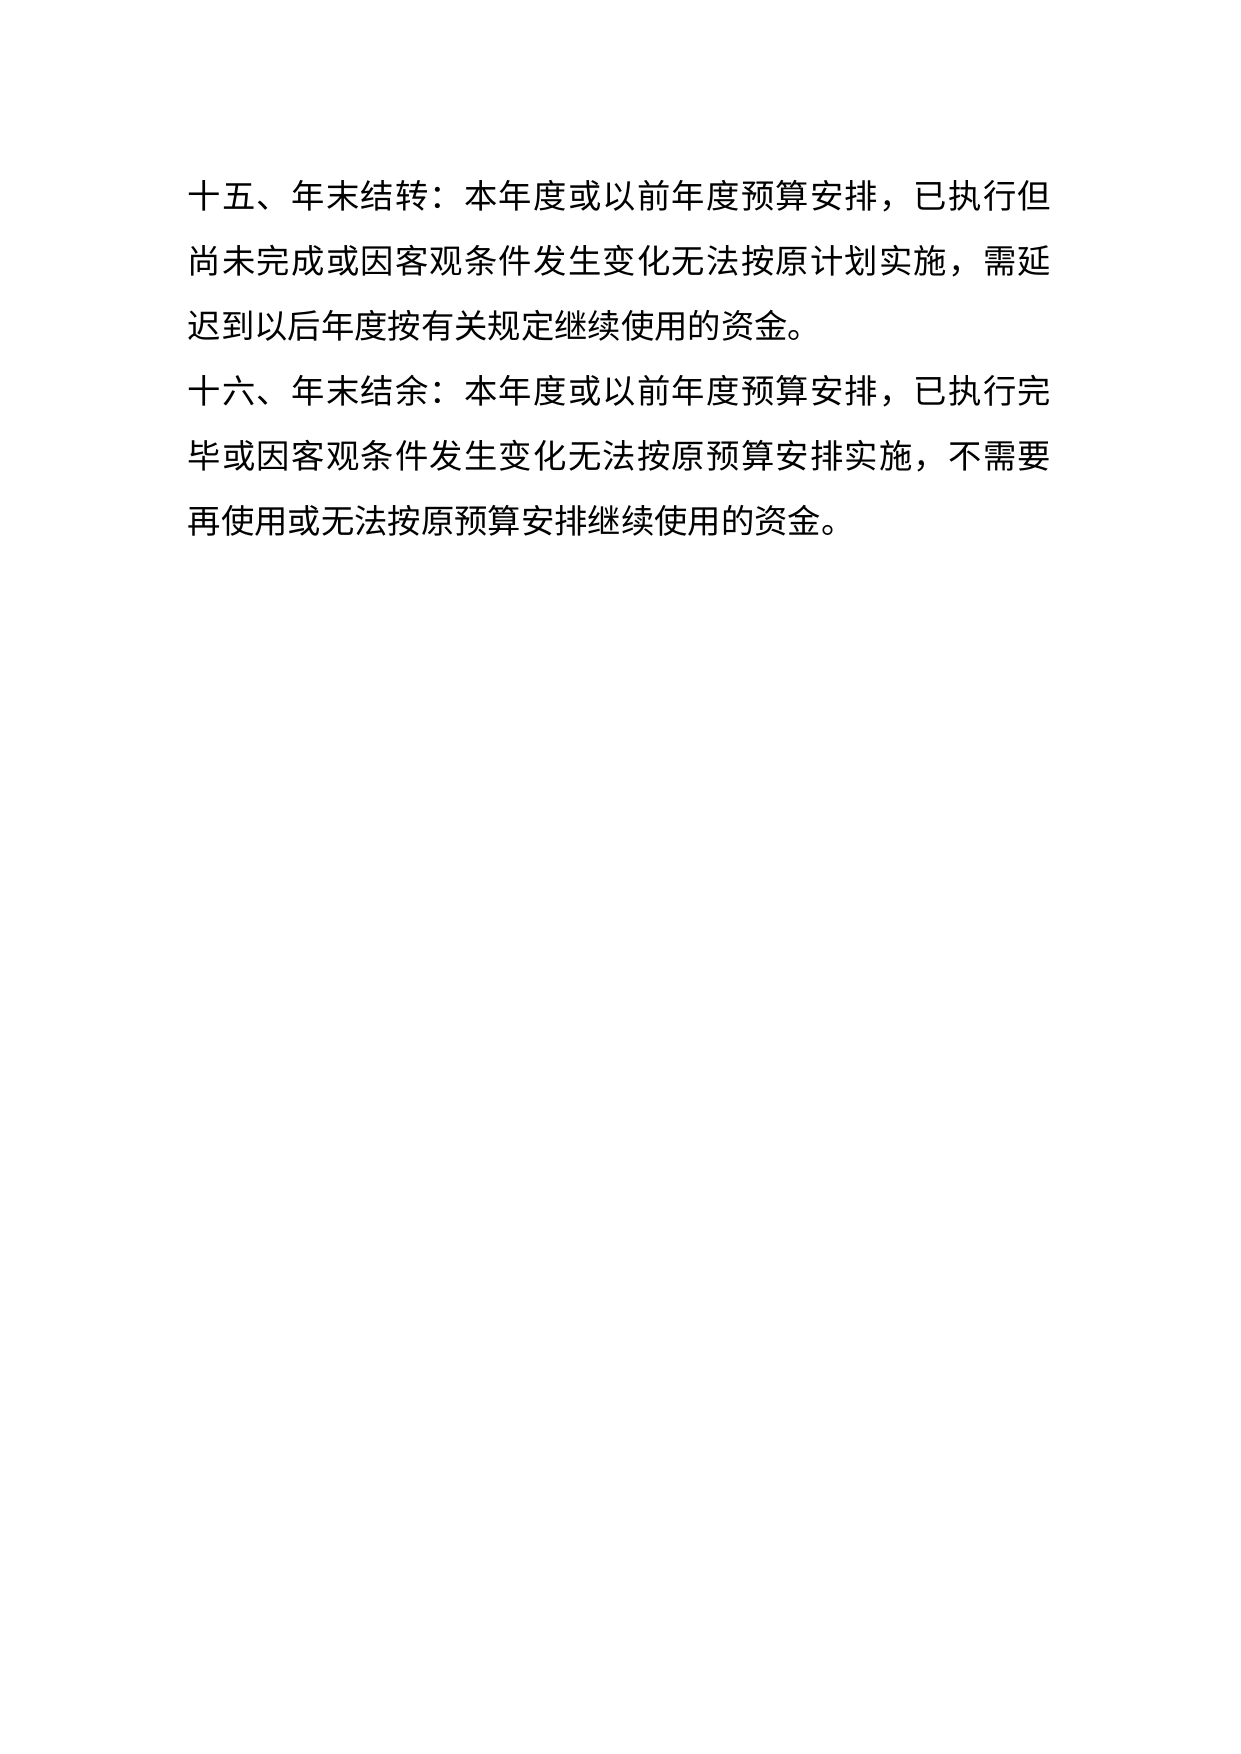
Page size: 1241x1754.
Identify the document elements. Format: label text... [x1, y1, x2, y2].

text 十六、年末结余：本年度或以前年度预算安排，已执行完毕或因客观条件发生变化无法按原预算安排实施，不需要再使用或无法按原预算安排继续使用的资金。 [187, 357, 1053, 552]
text 十五、年末结转：本年度或以前年度预算安排，已执行但尚未完成或因客观条件发生变化无法按原计划实施，需延迟到以后年度按有关规定继续使用的资金。 [187, 162, 1053, 357]
